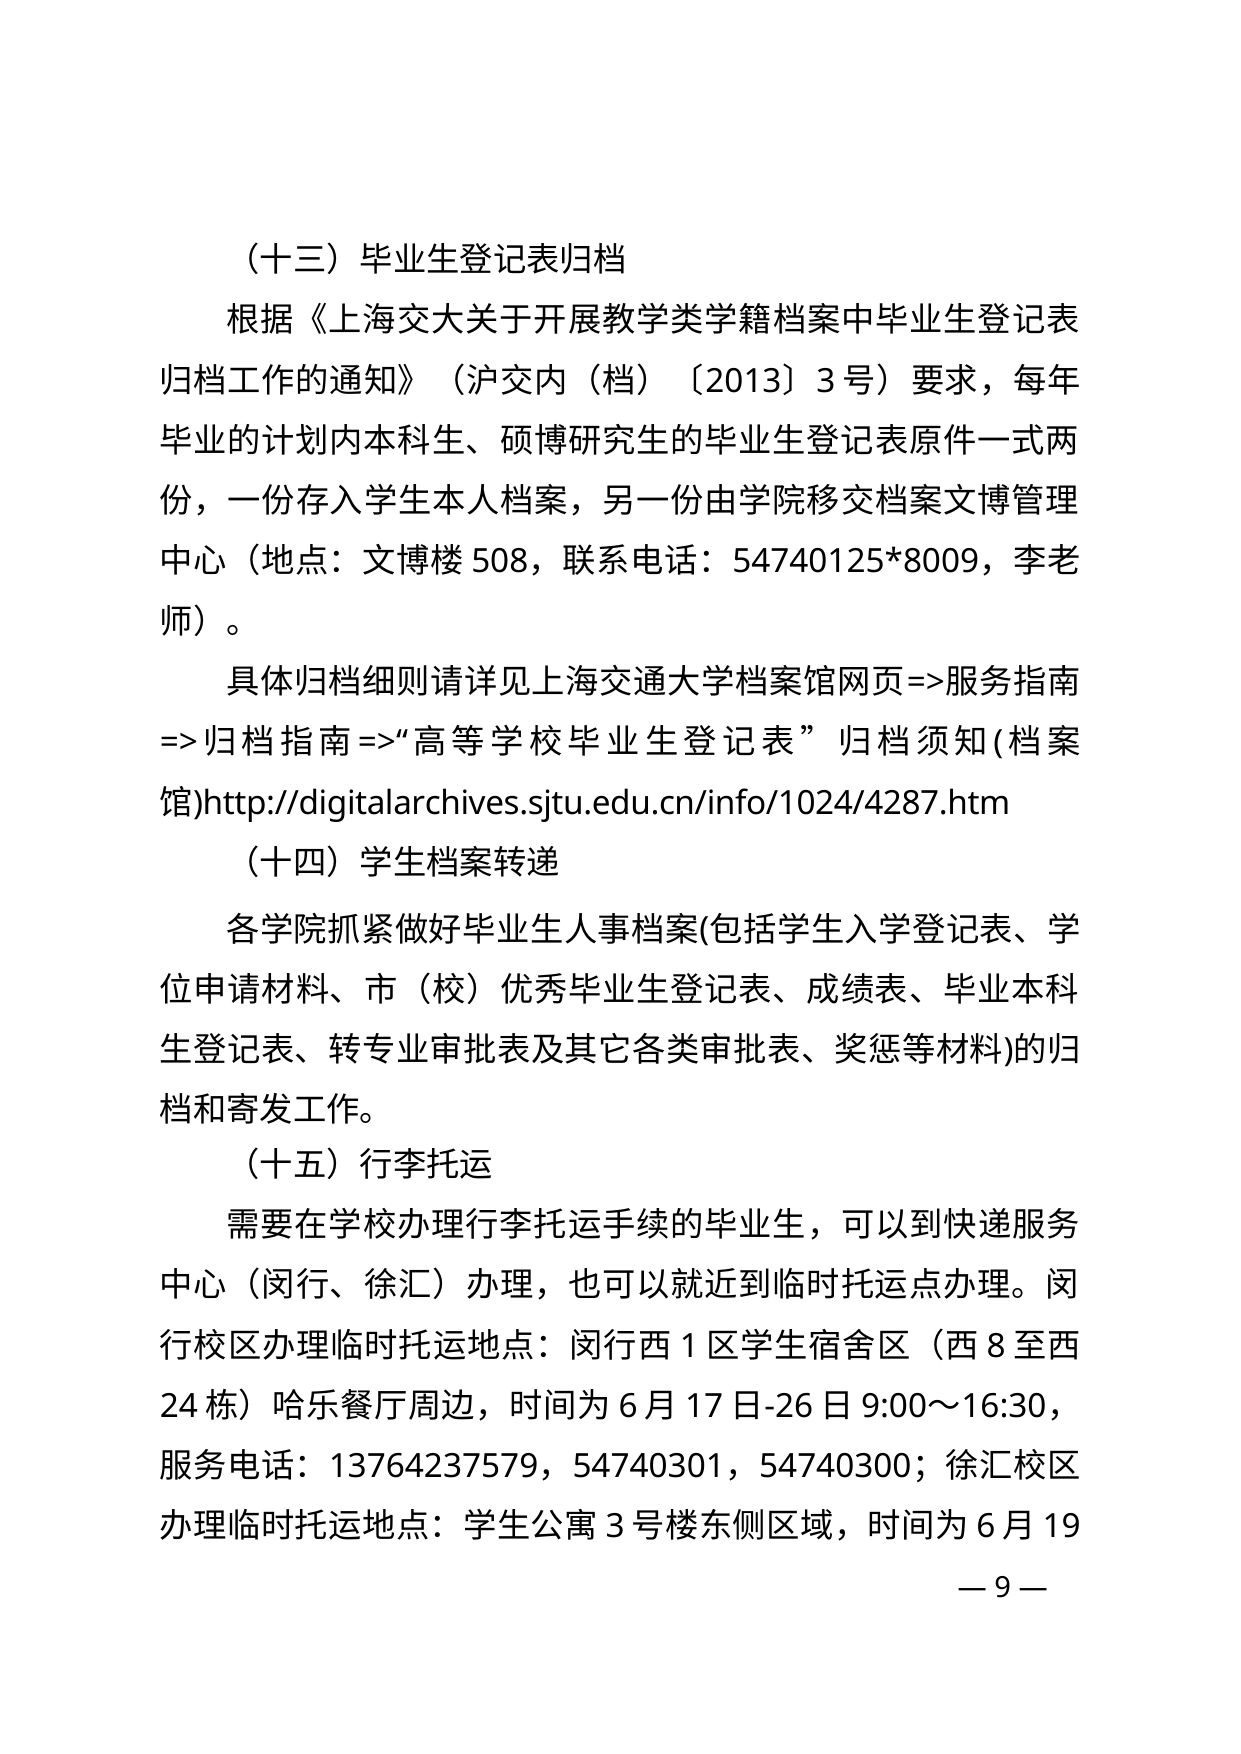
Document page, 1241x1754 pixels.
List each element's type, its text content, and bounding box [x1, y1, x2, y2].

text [159, 1192, 1081, 1554]
text （十三）毕业生登记表归档 [159, 227, 1081, 287]
text （十四）学生档案转递 [159, 830, 1081, 890]
text 具体归档细则请详见上海交通大学档案馆网页=>服务指南=>归档指南=>“高等学校毕业生登记表”归档须知(档案馆)http://digitalarchives.sjtu.edu.cn/info/1024/4287.htm [159, 649, 1081, 830]
text 各学院抓紧做好毕业生人事档案(包括学生入学登记表、学位申请材料、市（校）优秀毕业生登记表、成绩表、毕业本科生登记表、转专业审批表及其它各类审批表、奖惩等材料)的归档和寄发工作。 [159, 890, 1081, 1131]
text （十五）行李托运 [159, 1131, 1081, 1192]
text 根据《上海交大关于开展教学类学籍档案中毕业生登记表归档工作的通知》（沪交内（档）〔2013〕3号）要求，每年毕业的计划内本科生、硕博研究生的毕业生登记表原件一式两份，一份存入学生本人档案，另一份由学院移交档案文博管理中心（地点：文博楼508，联系电话：54740125*8009，李老师）。 [159, 287, 1081, 649]
